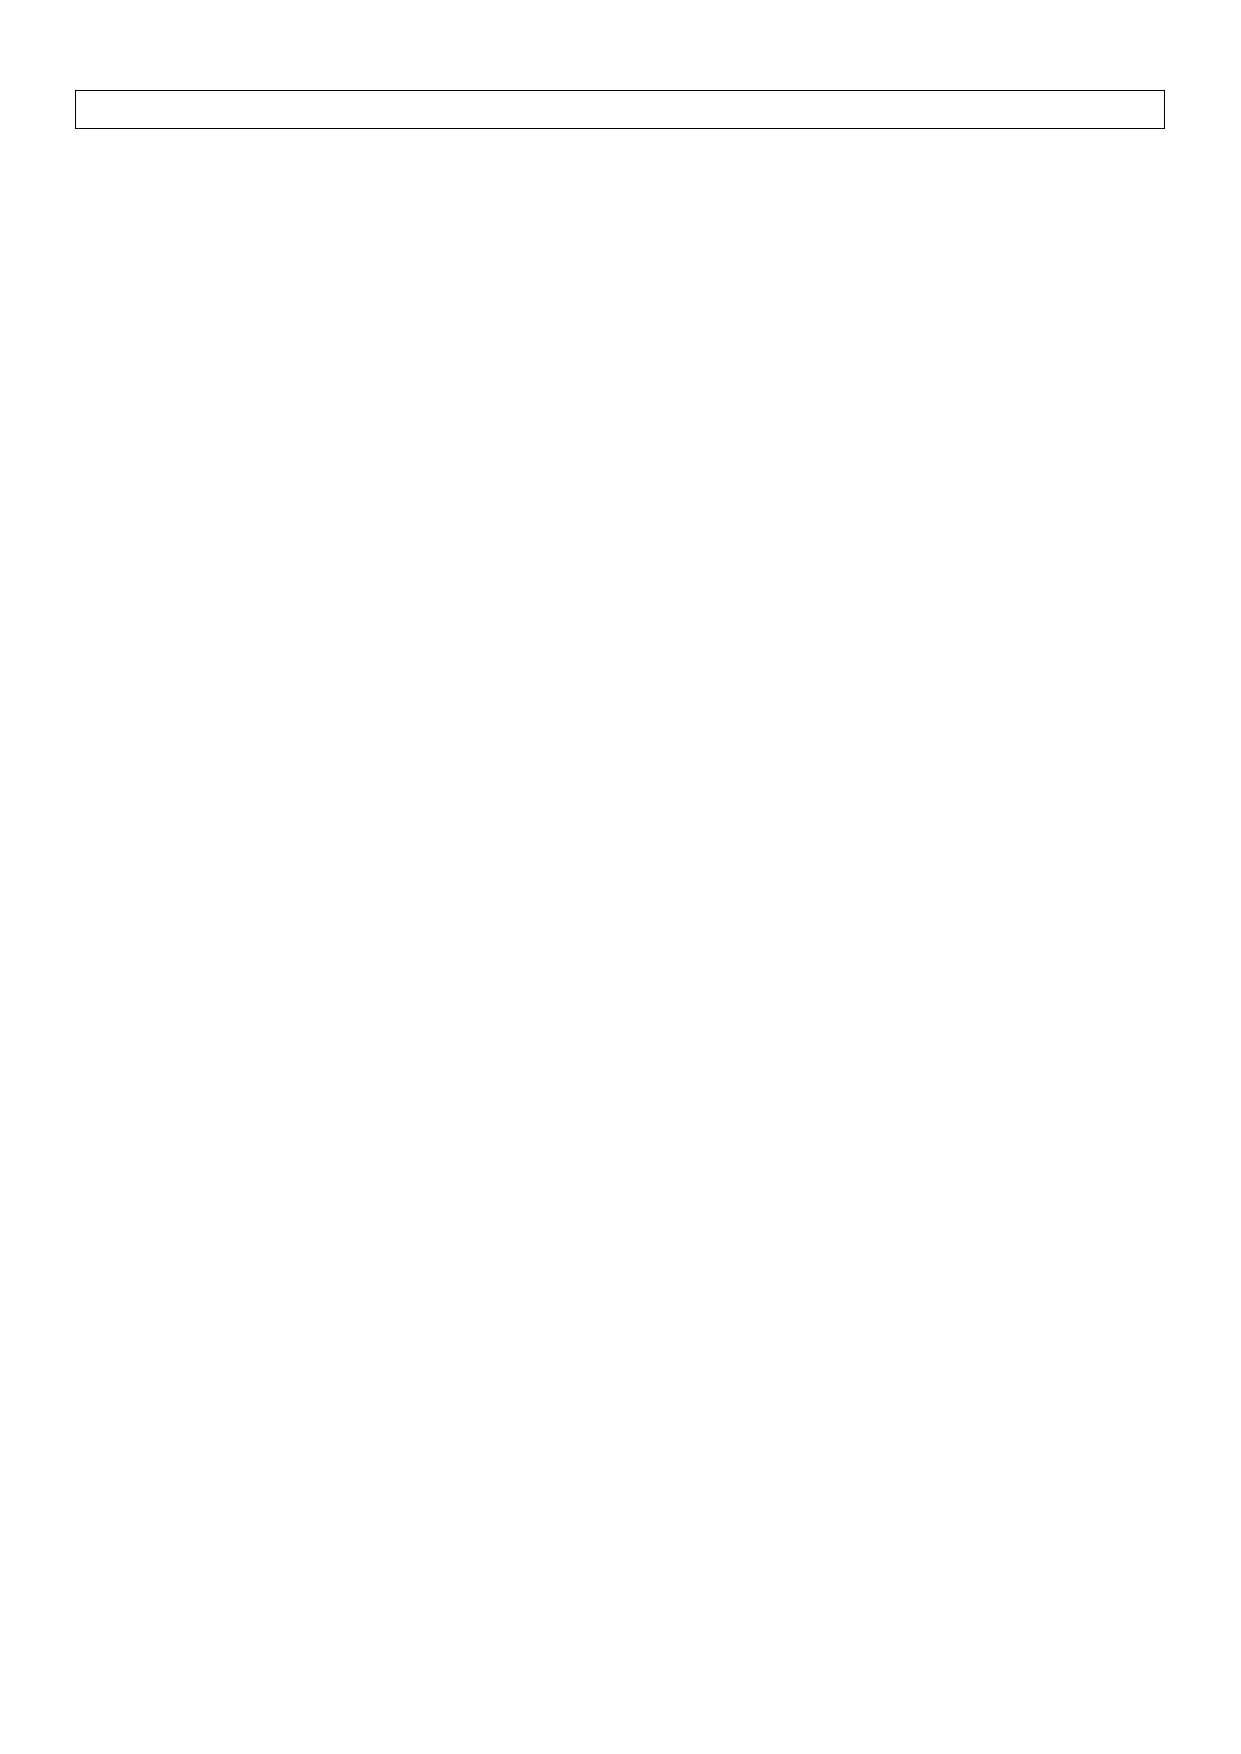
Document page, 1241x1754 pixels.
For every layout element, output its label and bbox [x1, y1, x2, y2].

table_header [76, 91, 1164, 128]
